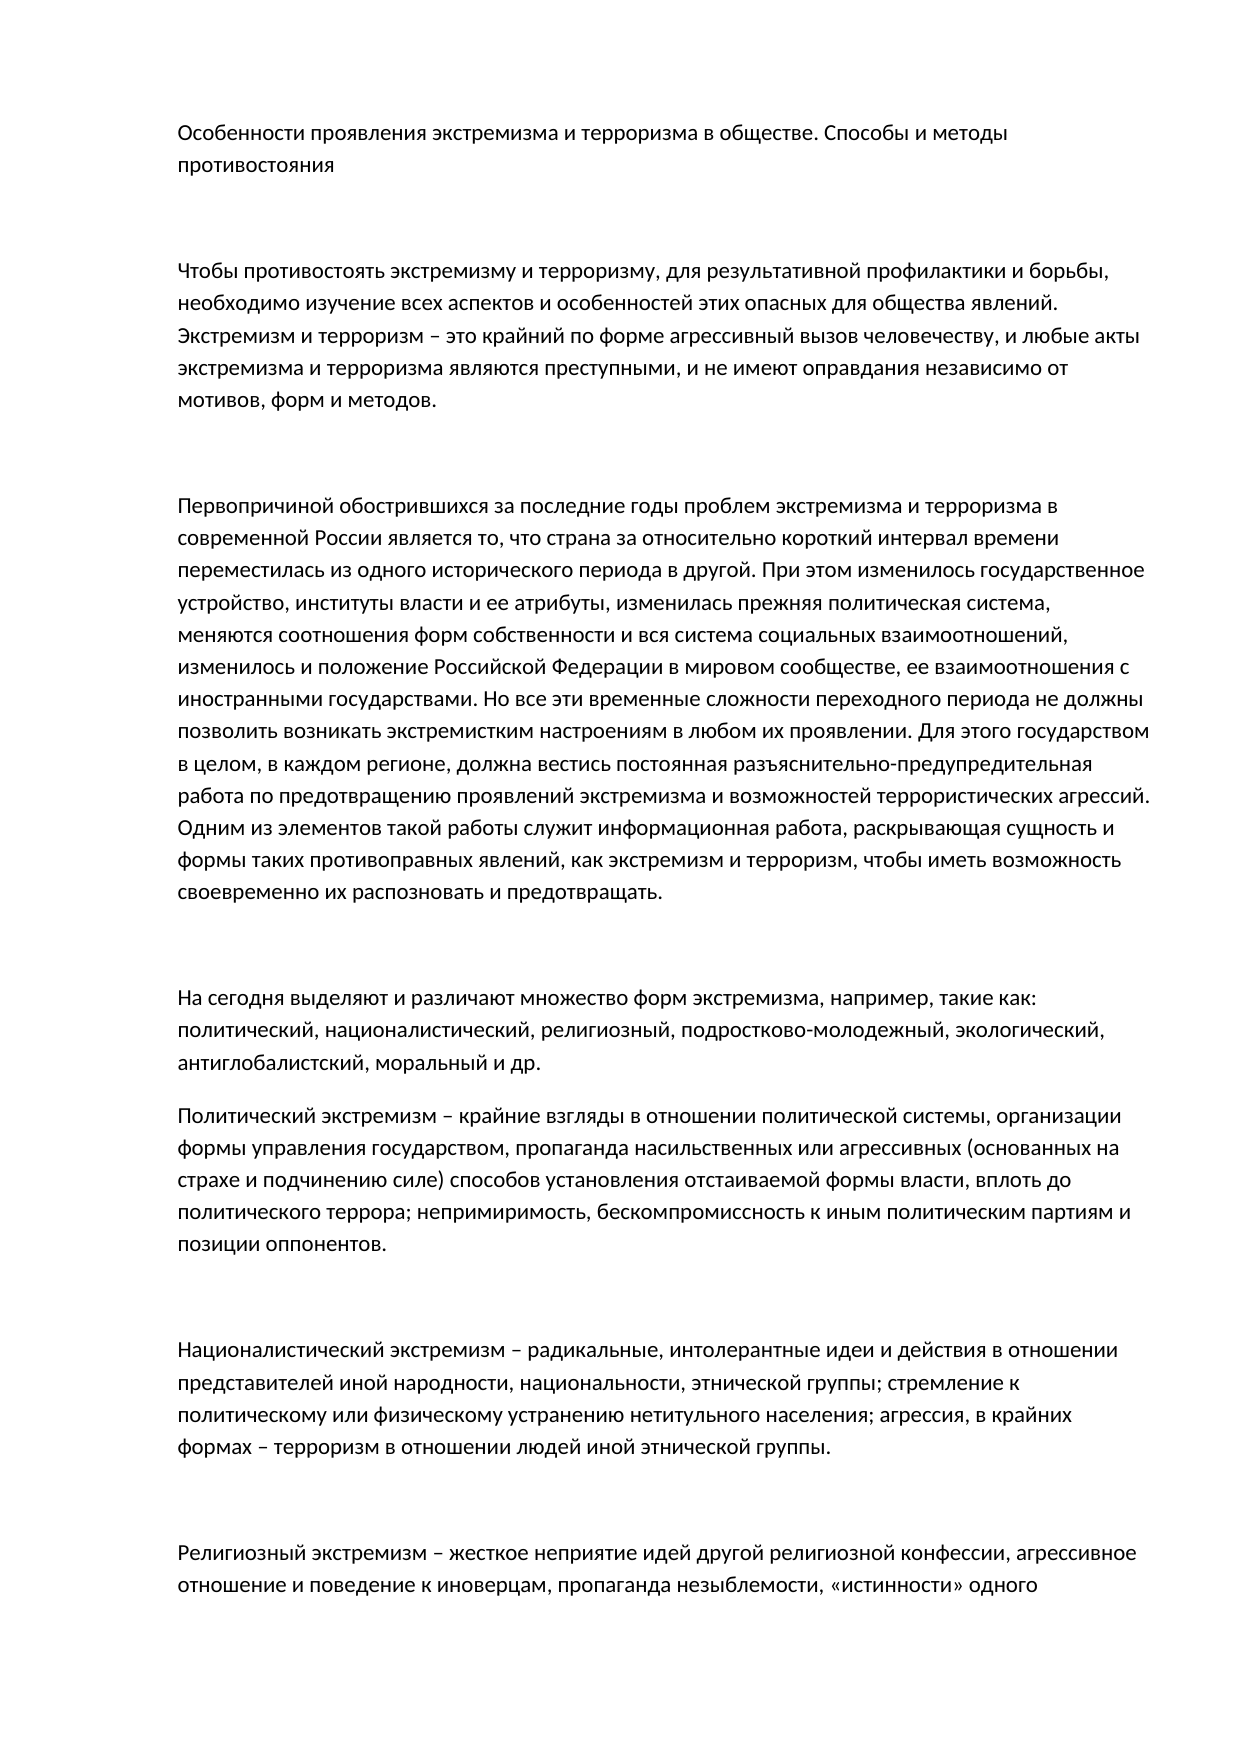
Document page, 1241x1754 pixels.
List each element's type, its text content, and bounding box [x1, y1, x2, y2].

text Первопричиной обострившихся за последние годы проблем экстремизма и терроризма в современной России является то, что страна за относительно короткий интервал времени переместилась из одного исторического периода в другой. При этом изменилось государственное устройство, институты власти и ее атрибуты, изменилась прежняя политическая система, меняются соотношения форм собственности и вся система социальных взаимоотношений, изменилось и положение Российской Федерации в мировом сообществе, ее взаимоотношения с иностранными государствами. Но все эти временные сложности переходного периода не должны позволить возникать экстремистким настроениям в любом их проявлении. Для этого государством в целом, в каждом регионе, должна вестись постоянная разъяснительно-предупредительная работа по предотвращению проявлений экстремизма и возможностей террористических агрессий. Одним из элементов такой работы служит информационная работа, раскрывающая сущность и формы таких противоправных явлений, как экстремизм и терроризм, чтобы иметь возможность своевременно их распозновать и предотвращать. [177, 491, 1152, 905]
text На сегодня выделяют и различают множество форм экстремизма, например, такие как: политический, националистический, религиозный, подростково-молодежный, экологический, антиглобалистский, моральный и др. [177, 983, 1152, 1076]
text Особенности проявления экстремизма и терроризма в обществе. Способы и методы противостояния [177, 118, 1152, 178]
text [177, 1538, 1152, 1598]
text Чтобы противостоять экстремизму и терроризму, для результативной профилактики и борьбы, необходимо изучение всех аспектов и особенностей этих опасных для общества явлений. Экстремизм и терроризм – это крайний по форме агрессивный вызов человечеству, и любые акты экстремизма и терроризма являются преступными, и не имеют оправдания независимо от мотивов, форм и методов. [177, 256, 1152, 413]
text Политический экстремизм – крайние взгляды в отношении политической системы, организации формы управления государством, пропаганда насильственных или агрессивных (основанных на страхе и подчинению силе) способов установления отстаиваемой формы власти, вплоть до политического террора; непримиримость, бескомпромиссность к иным политическим партиям и позиции оппонентов. [177, 1101, 1152, 1258]
text Националистический экстремизм – радикальные, интолерантные идеи и действия в отношении представителей иной народности, национальности, этнической группы; стремление к политическому или физическому устранению нетитульного населения; агрессия, в крайних формах – терроризм в отношении людей иной этнической группы. [177, 1336, 1152, 1460]
